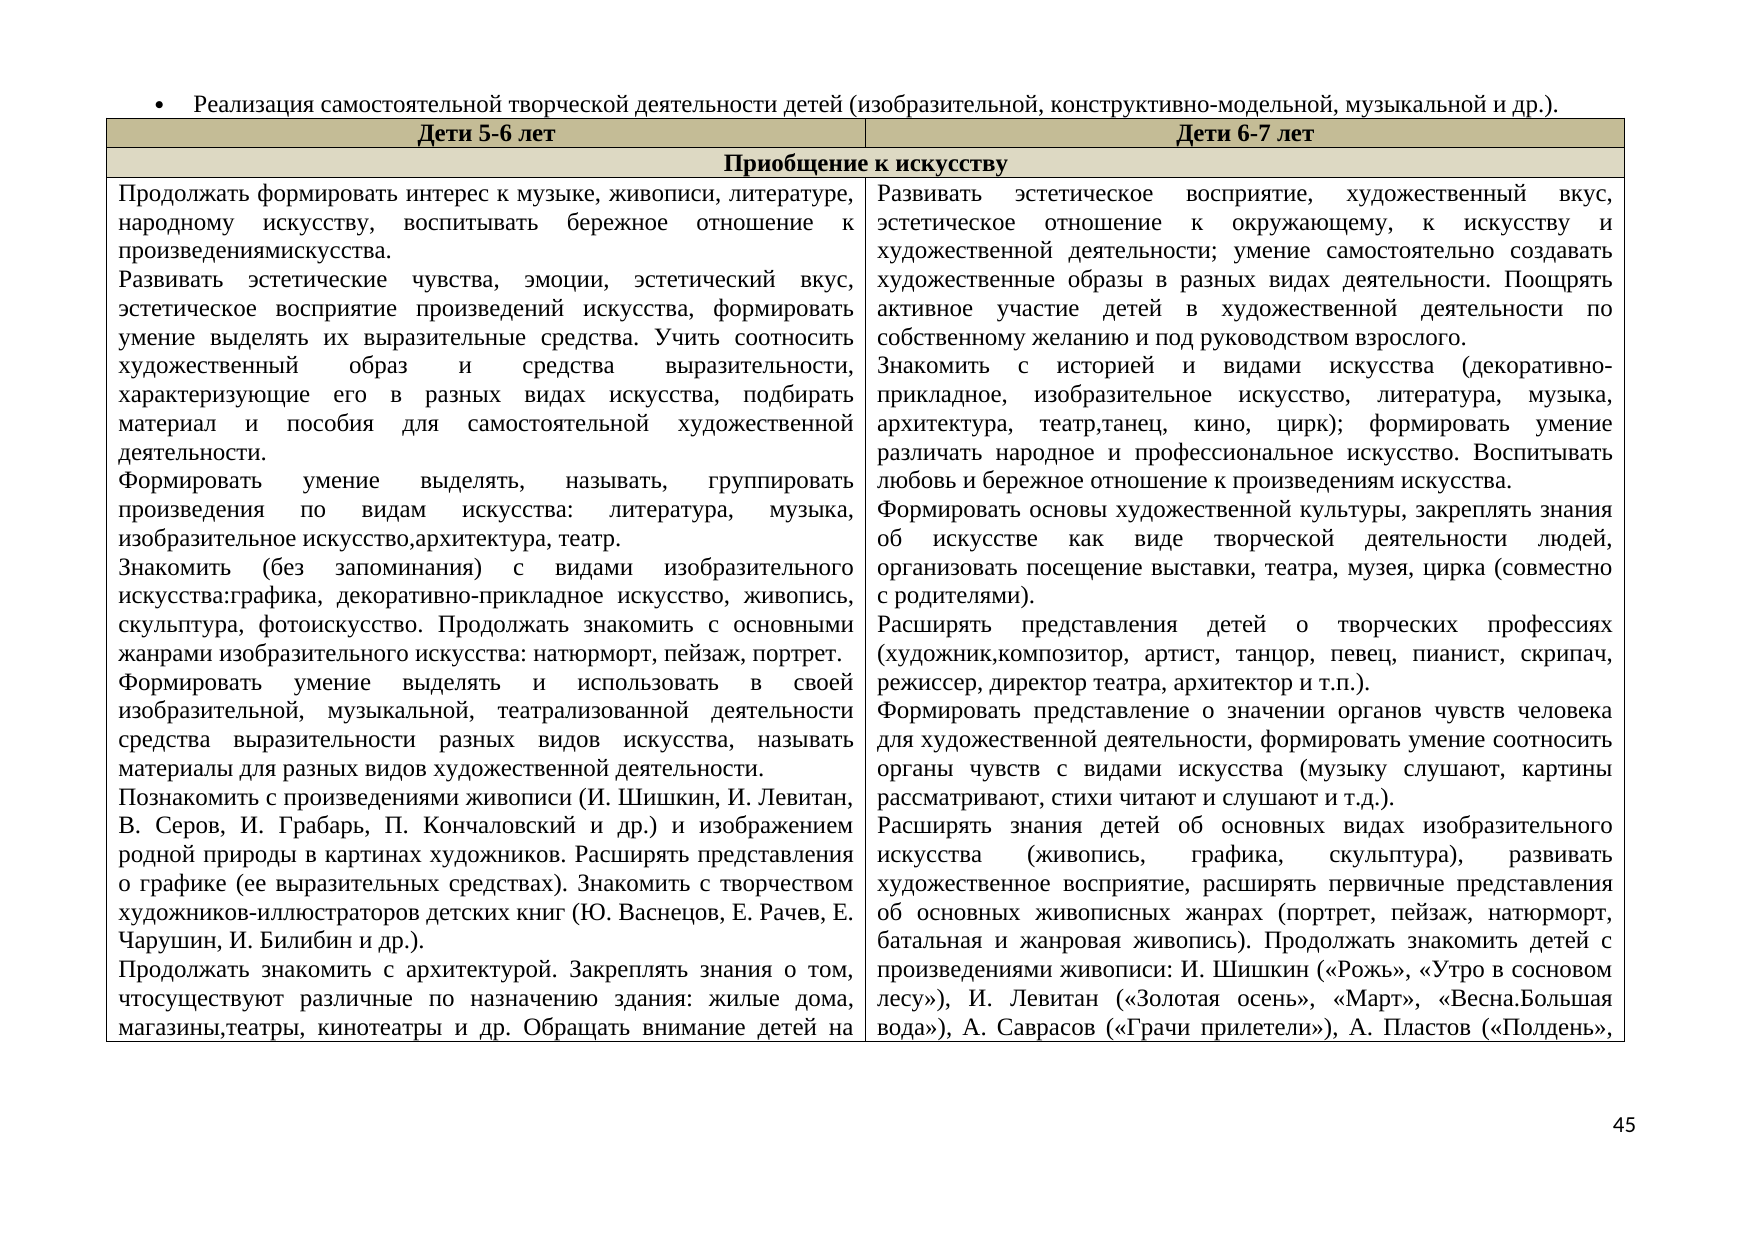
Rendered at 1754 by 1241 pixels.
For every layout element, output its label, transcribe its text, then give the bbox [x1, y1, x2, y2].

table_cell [107, 178, 865, 1041]
list Реализация самостоятельной творческой деятельности детей (изобразительной, конструктивно-модельной, музыкальной и др.). [156, 89, 1636, 117]
table_header Дети 5-6 лет [107, 119, 865, 147]
table_header Дети 6-7 лет [866, 119, 1624, 147]
table_cell Приобщение к искусству [107, 148, 1624, 177]
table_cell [866, 178, 1624, 1041]
